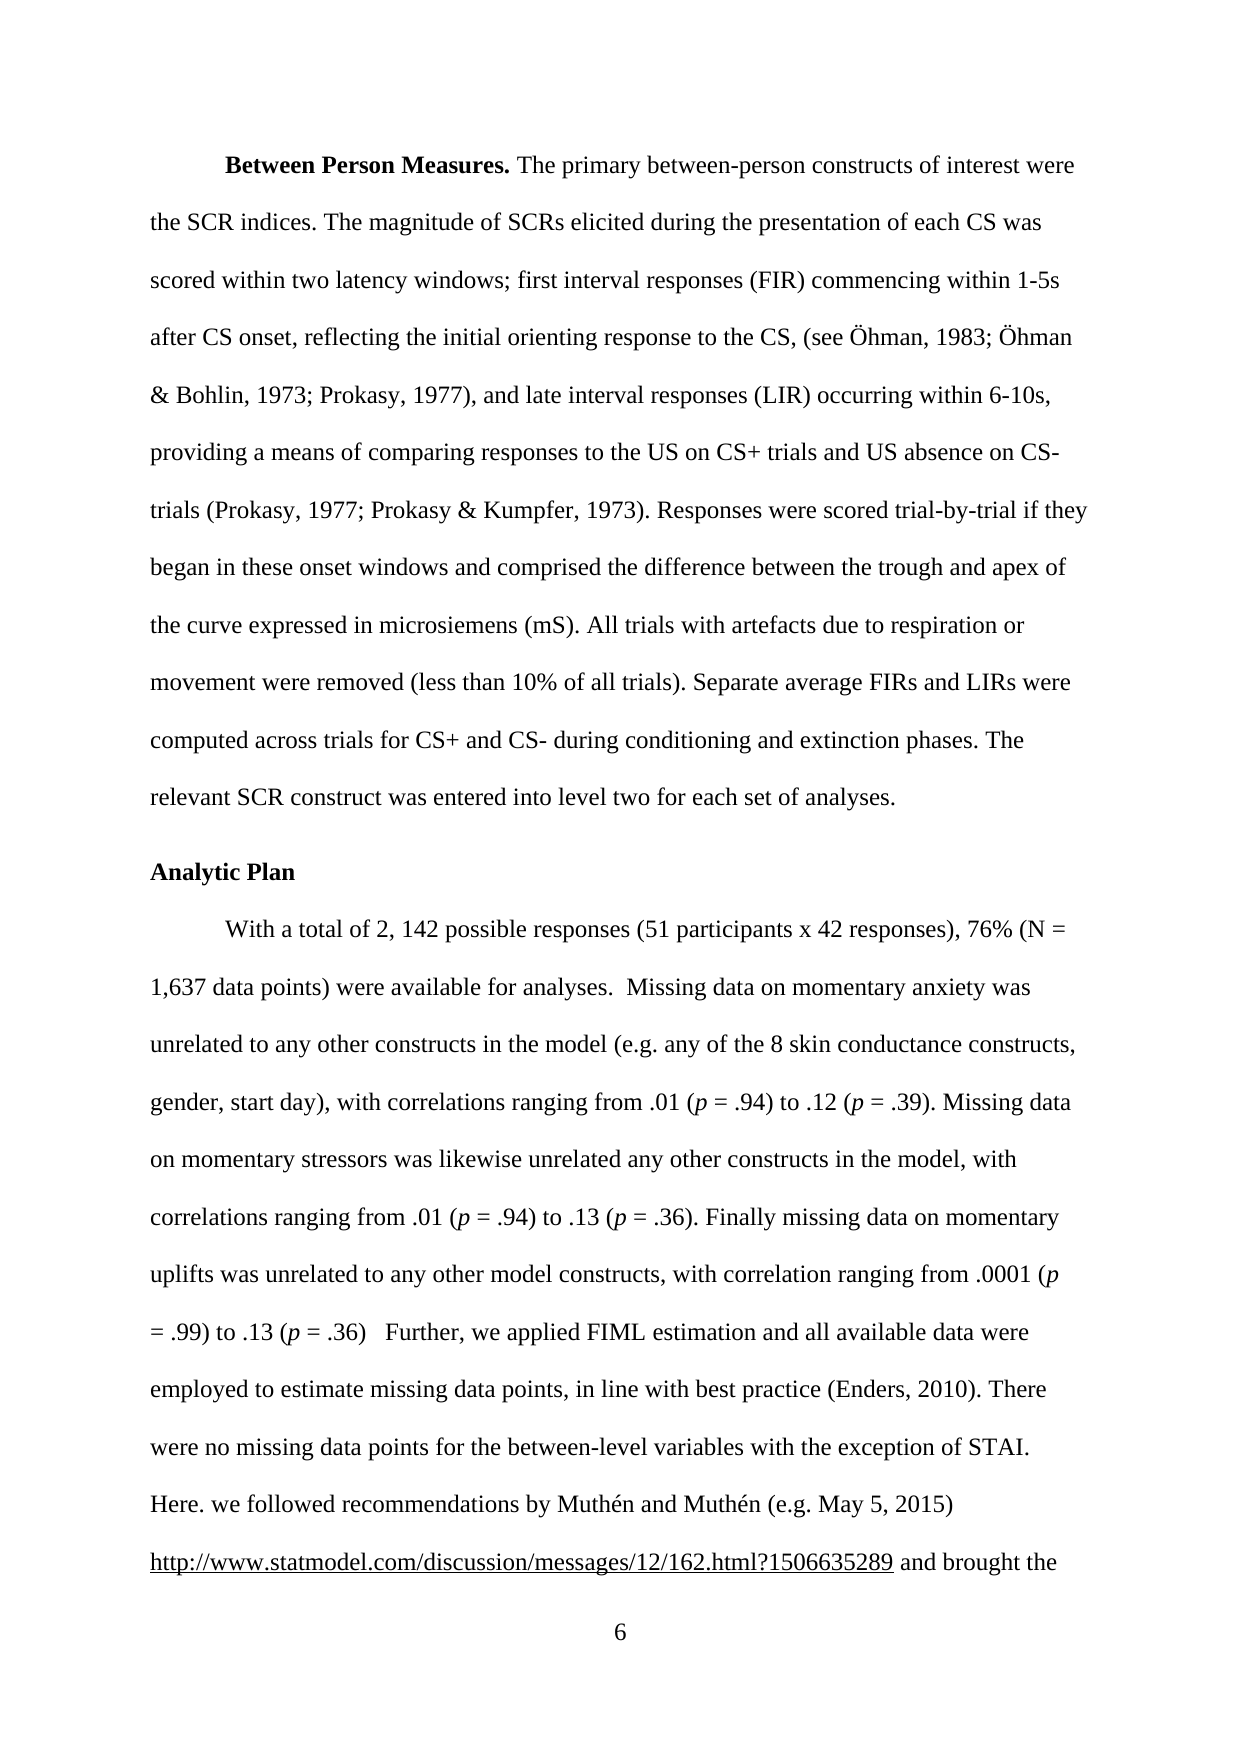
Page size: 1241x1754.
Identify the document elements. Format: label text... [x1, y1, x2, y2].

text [150, 914, 1090, 1575]
text Between Person Measures. The primary between-person constructs of interest were the SCR indices. The magnitude of SCRs elicited during the presentation of each CS was scored within two latency windows; first interval responses (FIR) commencing within 1-5s after CS onset, reflecting the initial orienting response to the CS, (see Öhman, 1983; Öhman & Bohlin, 1973; Prokasy, 1977), and late interval responses (LIR) occurring within 6-10s, providing a means of comparing responses to the US on CS+ trials and US absence on CS- trials (Prokasy, 1977; Prokasy & Kumpfer, 1973). Responses were scored trial-by-trial if they began in these onset windows and comprised the difference between the trough and apex of the curve expressed in microsiemens (mS). All trials with artefacts due to respiration or movement were removed (less than 10% of all trials). Separate average FIRs and LIRs were computed across trials for CS+ and CS- during conditioning and extinction phases. The relevant SCR construct was entered into level two for each set of analyses. [150, 150, 1090, 811]
text Analytic Plan [150, 857, 1090, 885]
